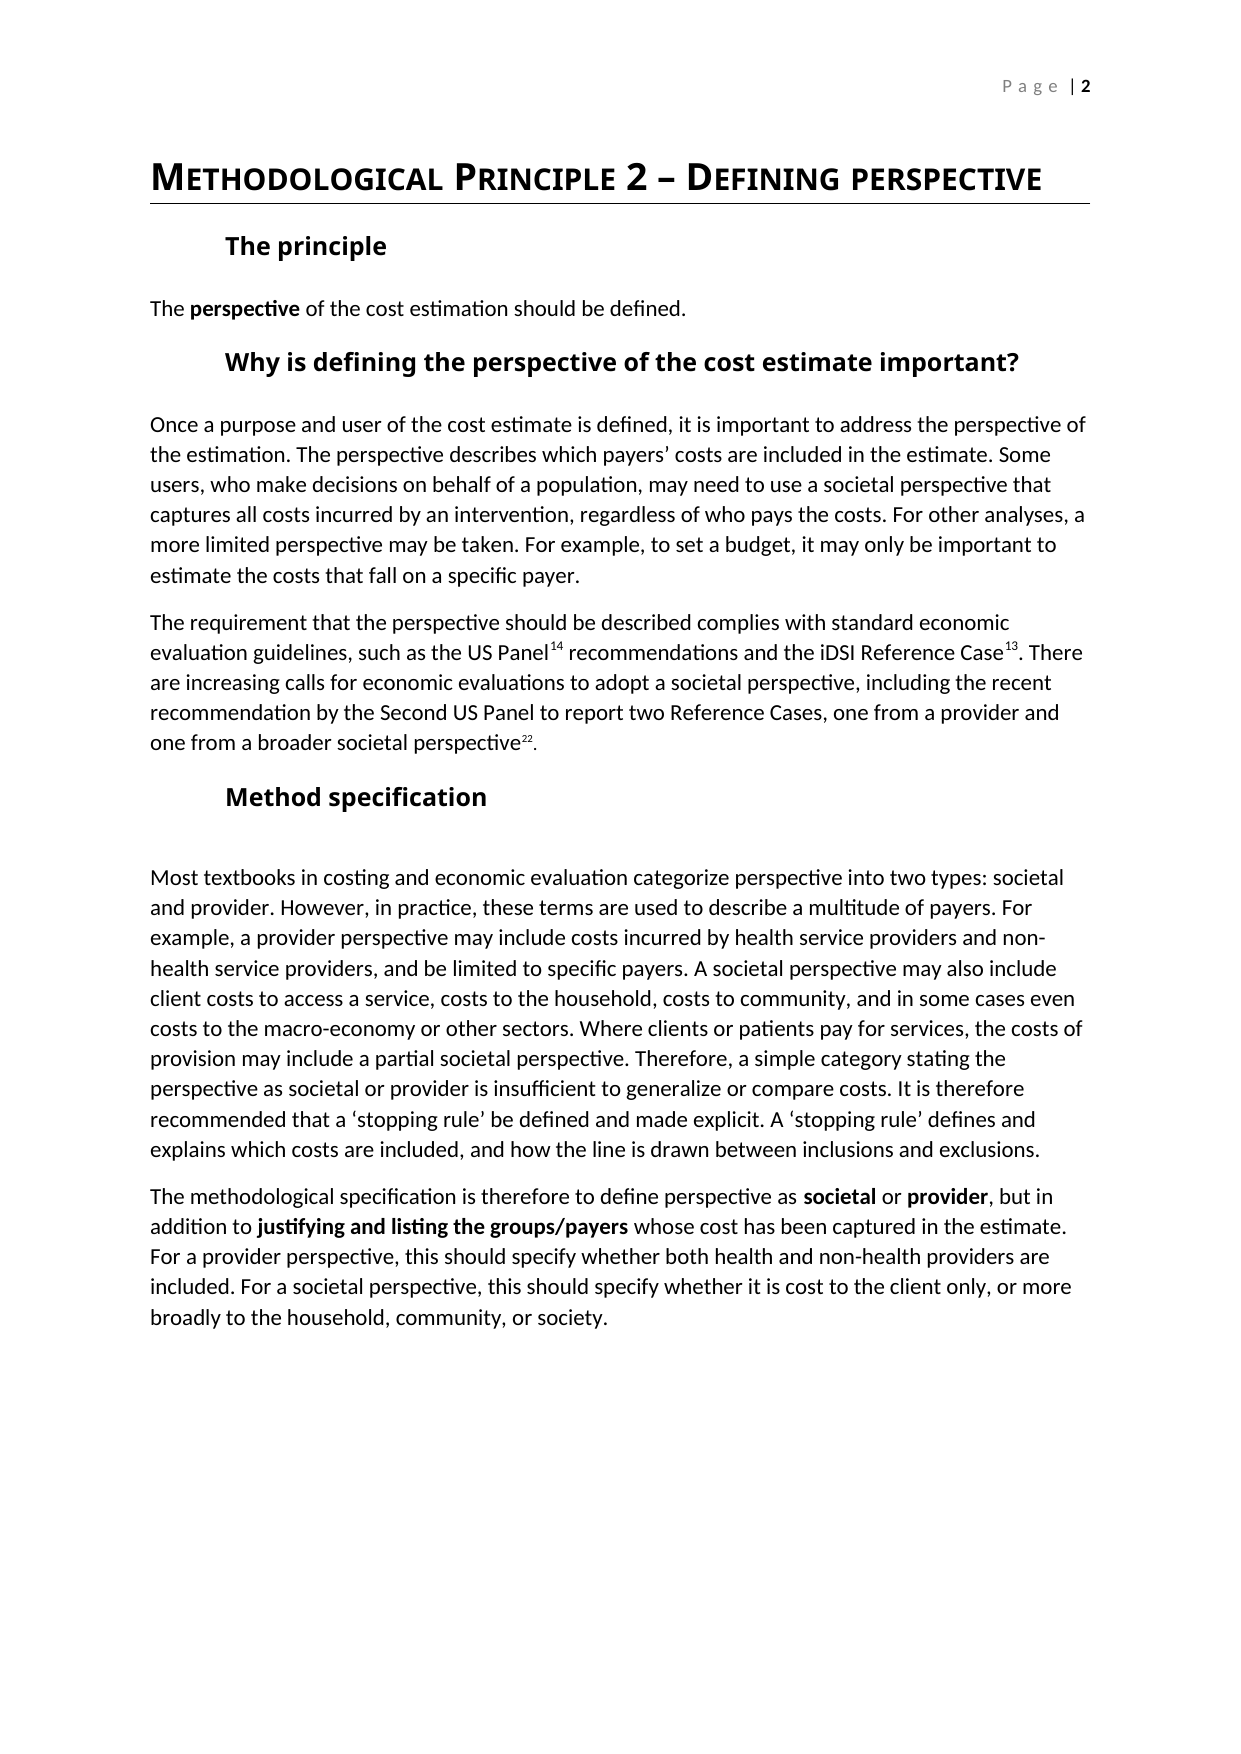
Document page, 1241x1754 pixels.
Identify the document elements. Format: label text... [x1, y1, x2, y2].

text The requirement that the perspective should be described complies with standard economic evaluation guidelines, such as the US Panel14 recommendations and the iDSI Reference Case13. There are increasing calls for economic evaluations to adopt a societal perspective, including the recent recommendation by the Second US Panel to report two Reference Cases, one from a provider and one from a broader societal perspective22. [150, 608, 1090, 756]
text Most textbooks in costing and economic evaluation categorize perspective into two types: societal and provider. However, in practice, these terms are used to describe a multitude of payers. For example, a provider perspective may include costs incurred by health service providers and non-health service providers, and be limited to specific payers. A societal perspective may also include client costs to access a service, costs to the household, costs to community, and in some cases even costs to the macro-economy or other sectors. Where clients or patients pay for services, the costs of provision may include a partial societal perspective. Therefore, a simple category stating the perspective as societal or provider is insufficient to generalize or compare costs. It is therefore recommended that a ‘stopping rule’ be defined and made explicit. A ‘stopping rule’ defines and explains which costs are included, and how the line is drawn between inclusions and exclusions. [150, 863, 1090, 1163]
subtitle Why is defining the perspective of the cost estimate important? [150, 345, 1090, 379]
subtitle Method specification [150, 779, 1090, 813]
subtitle The principle [150, 229, 1090, 263]
text Once a purpose and user of the cost estimate is defined, it is important to address the perspective of the estimation. The perspective describes which payers’ costs are included in the estimate. Some users, who make decisions on behalf of a population, may need to use a societal perspective that captures all costs incurred by an intervention, regardless of who pays the costs. For other analyses, a more limited perspective may be taken. For example, to set a budget, it may only be important to estimate the costs that fall on a specific payer. [150, 410, 1090, 589]
subtitle Methodological Principle 2 – Defining perspective [150, 150, 1090, 203]
text The methodological specification is therefore to define perspective as societal or provider, but in addition to justifying and listing the groups/payers whose cost has been captured in the estimate. For a provider perspective, this should specify whether both health and non-health providers are included. For a societal perspective, this should specify whether it is cost to the client only, or more broadly to the household, community, or society. [150, 1182, 1090, 1331]
text The perspective of the cost estimation should be defined. [150, 294, 1090, 322]
